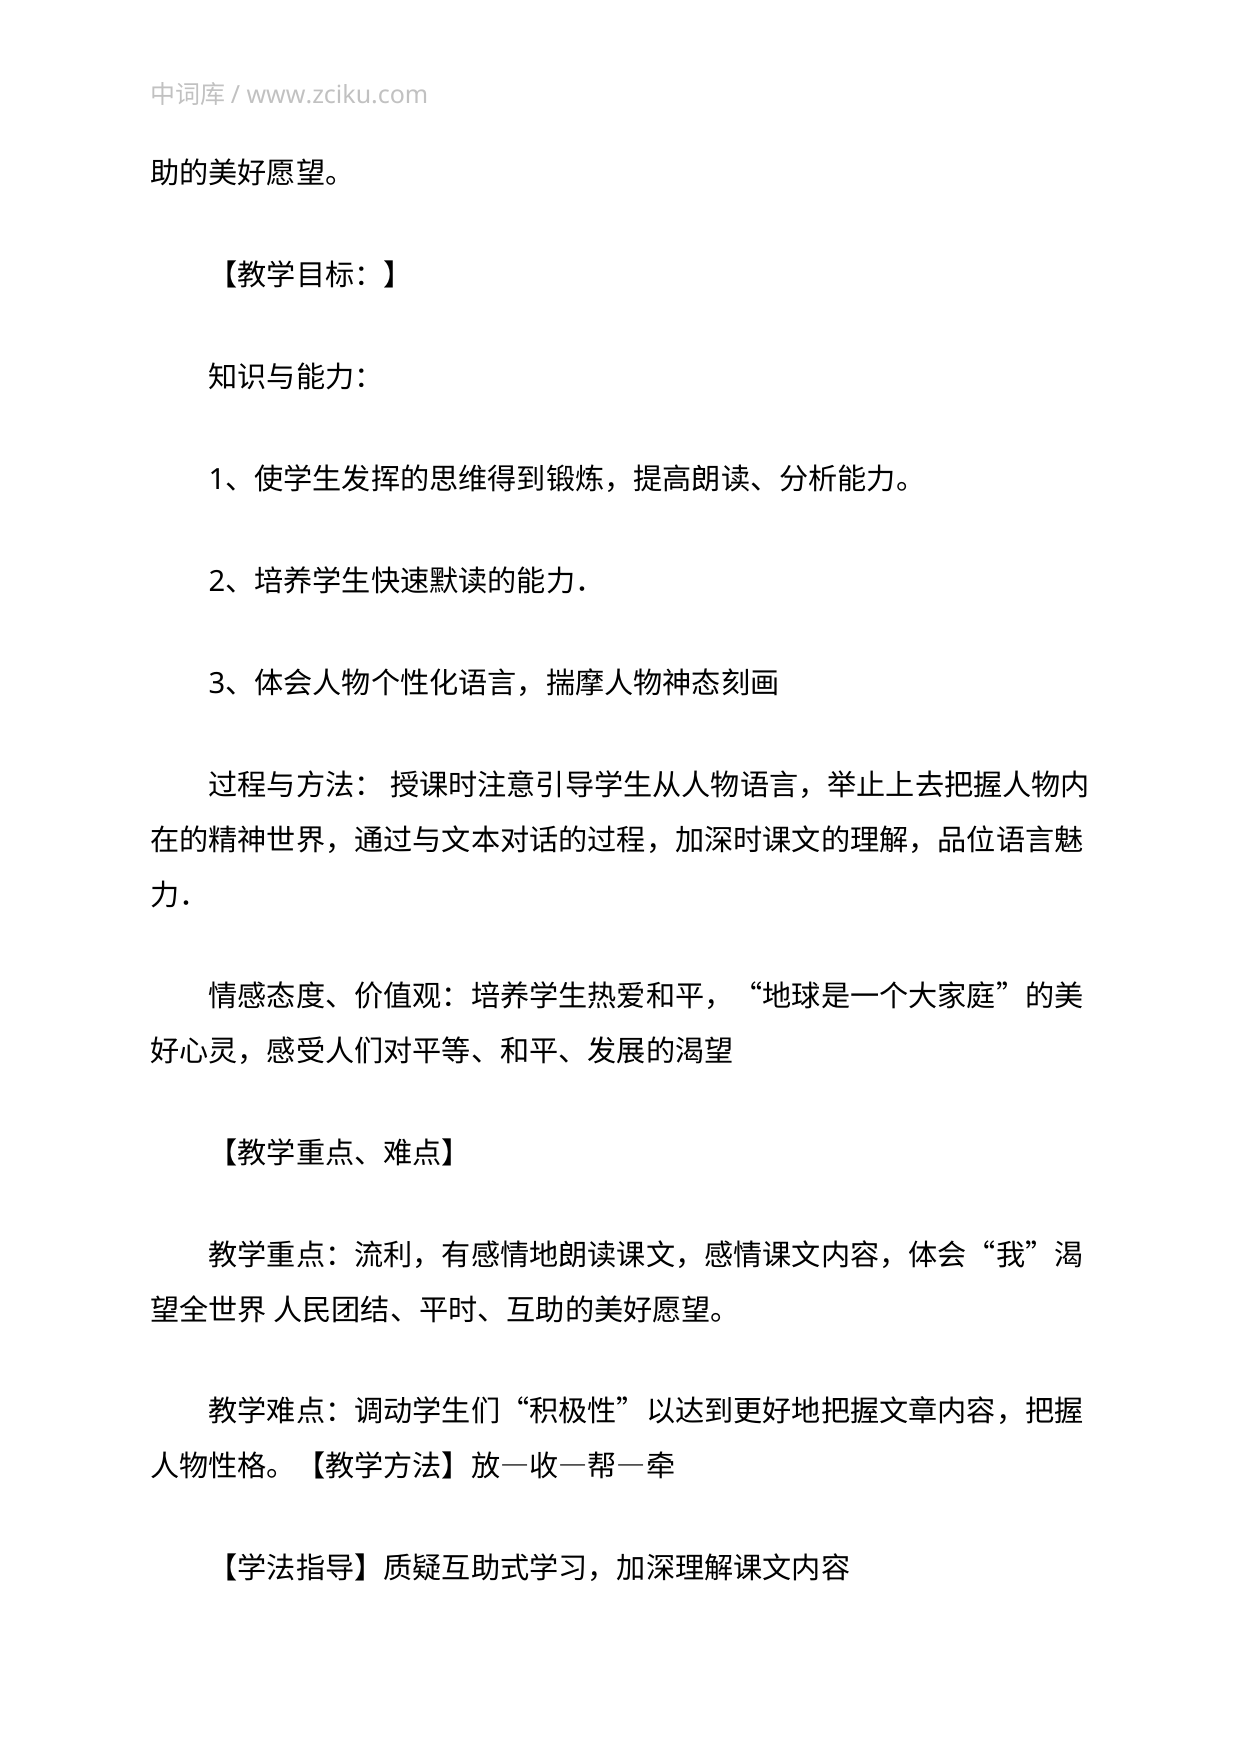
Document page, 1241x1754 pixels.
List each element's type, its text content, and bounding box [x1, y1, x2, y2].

text 2、培养学生快速默读的能力． [150, 557, 1090, 600]
text 【教学重点、难点】 [150, 1129, 1090, 1172]
text 过程与方法： 授课时注意引导学生从人物语言，举止上去把握人物内在的精神世界，通过与文本对话的过程，加深时课文的理解，品位语言魅力． [150, 761, 1090, 913]
text 知识与能力： [150, 353, 1090, 396]
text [150, 150, 1090, 192]
text 【教学目标：】 [150, 252, 1090, 294]
text 教学重点：流利，有感情地朗读课文，感情课文内容，体会“我”渴望全世界 人民团结、平时、互助的美好愿望。 [150, 1231, 1090, 1328]
text 1、使学生发挥的思维得到锻炼，提高朗读、分析能力。 [150, 455, 1090, 498]
text 3、体会人物个性化语言，揣摩人物神态刻画 [150, 659, 1090, 702]
text 【学法指导】质疑互助式学习，加深理解课文内容 [150, 1544, 1090, 1587]
text 情感态度、价值观：培养学生热爱和平，“地球是一个大家庭”的美好心灵，感受人们对平等、和平、发展的渴望 [150, 973, 1090, 1070]
text 教学难点：调动学生们“积极性”以达到更好地把握文章内容，把握人物性格。【教学方法】放—收—帮—牵 [150, 1388, 1090, 1485]
